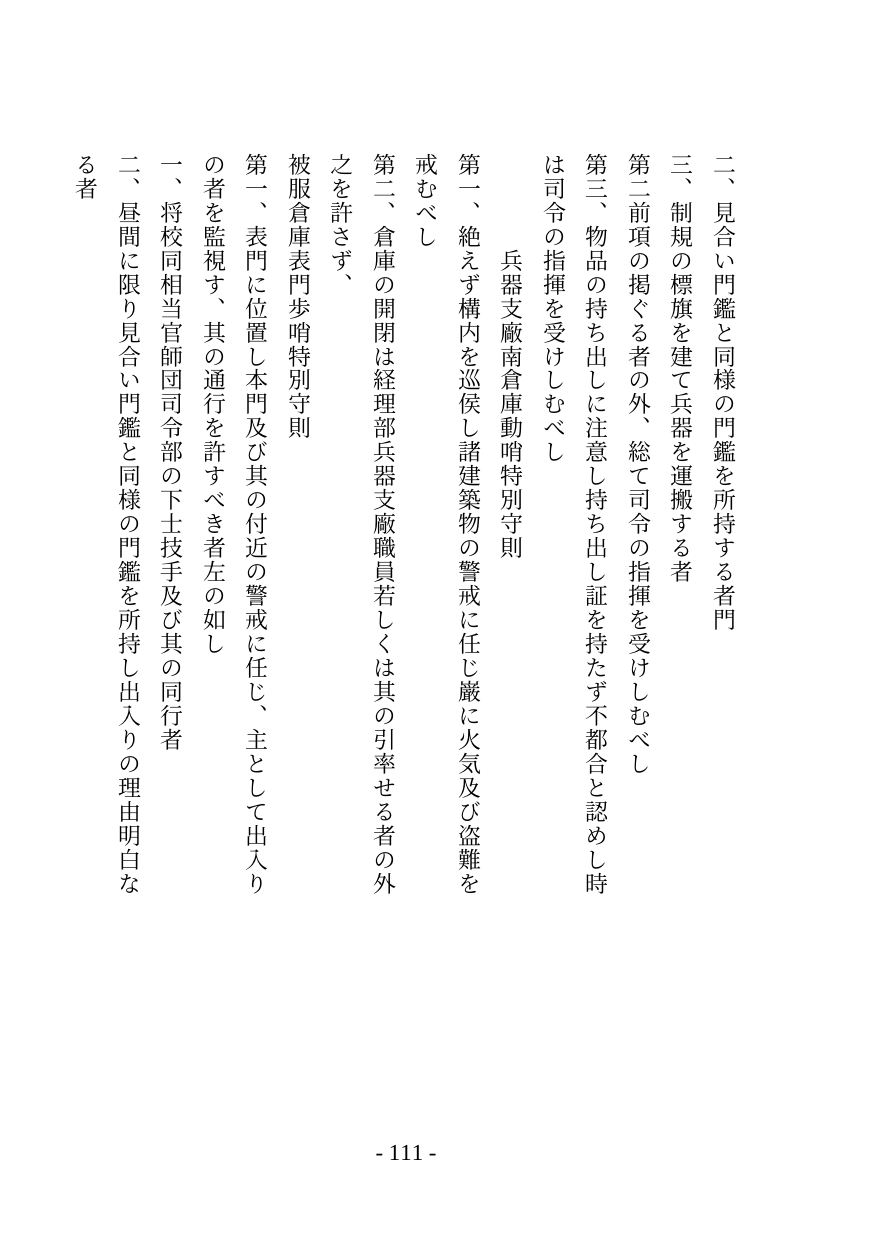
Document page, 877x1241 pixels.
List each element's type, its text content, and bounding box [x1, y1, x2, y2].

text 第一、表門に位置し本門及び其の付近の警戒に任じ、主として出入り [236, 153, 278, 1087]
text 三、制規の標旗を建て兵器を運搬する者 [661, 153, 703, 1087]
text 第二、倉庫の開閉は経理部兵器支廠職員若しくは其の引率せる者の外 [363, 153, 406, 1087]
text は司令の指揮を受けしむべし [533, 153, 576, 1087]
text 被服倉庫表門歩哨特別守則 [278, 153, 321, 1087]
text 兵器支廠南倉庫動哨特別守則 [491, 153, 533, 1087]
text 二、昼間に限り見合い門鑑と同様の門鑑を所持し出入りの理由明白な [108, 153, 151, 1087]
text る者 [66, 153, 108, 1087]
text 第二前項の掲ぐる者の外、総て司令の指揮を受けしむべし [618, 153, 661, 1087]
text 第一、絶えず構内を巡侯し諸建築物の警戒に任じ巌に火気及び盗難を [448, 153, 491, 1087]
text 戒むべし [406, 153, 448, 1087]
text 之を許さず、 [321, 153, 363, 1087]
text 二、見合い門鑑と同様の門鑑を所持する者門 [703, 153, 746, 1087]
text 第三、物品の持ち出しに注意し持ち出し証を持たず不都合と認めし時 [576, 153, 618, 1087]
text の者を監視す、其の通行を許すべき者左の如し [193, 153, 236, 1087]
text 一、将校同相当官師団司令部の下士技手及び其の同行者 [151, 153, 193, 1087]
